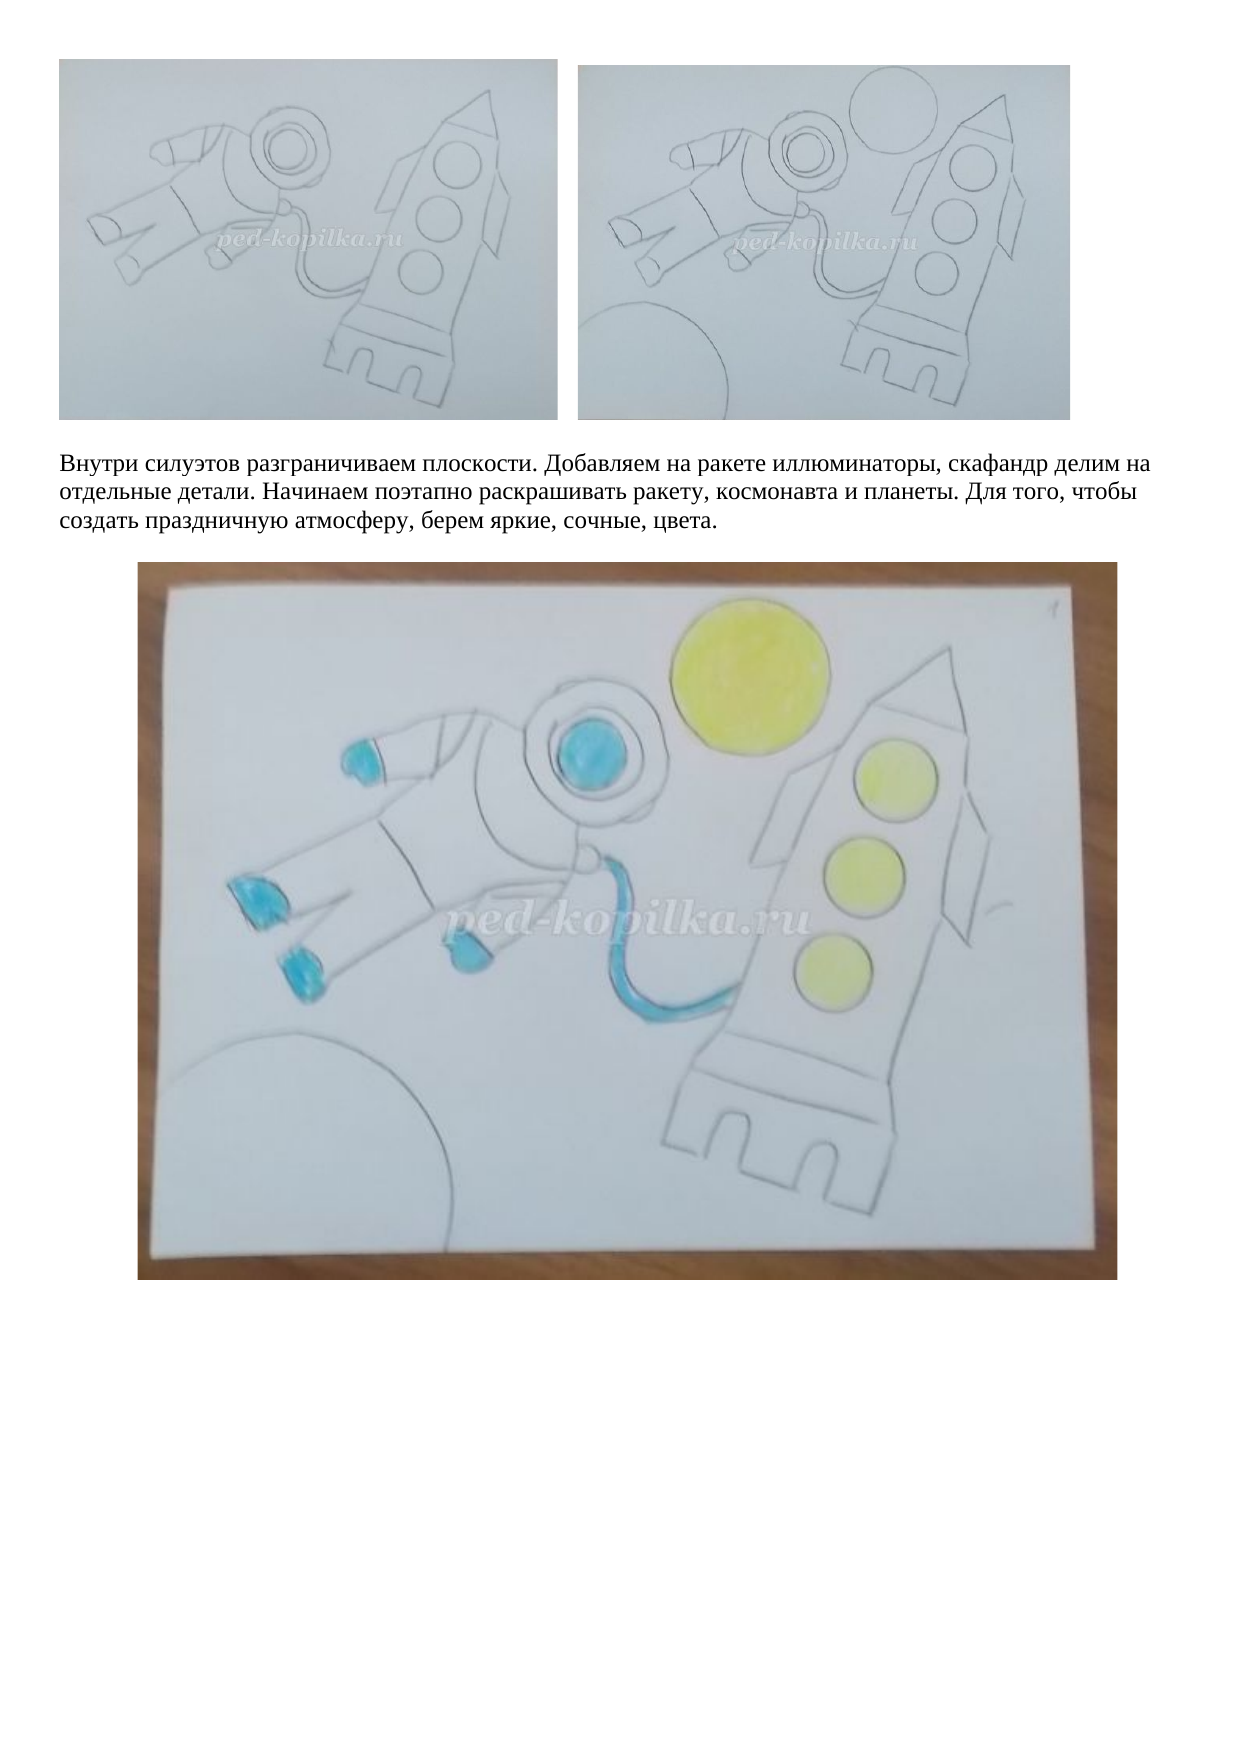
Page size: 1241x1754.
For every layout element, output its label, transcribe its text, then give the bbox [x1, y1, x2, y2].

picture [137, 562, 1118, 1280]
text Внутри силуэтов разграничиваем плоскости. Добавляем на ракете иллюминаторы, скафандр делим на отдельные детали. Начинаем поэтапно раскрашивать ракету, космонавта и планеты. Для того, чтобы создать праздничную атмосферу, берем яркие, сочные, цвета. [59, 420, 1196, 534]
picture [59, 59, 558, 420]
picture [577, 65, 1071, 420]
